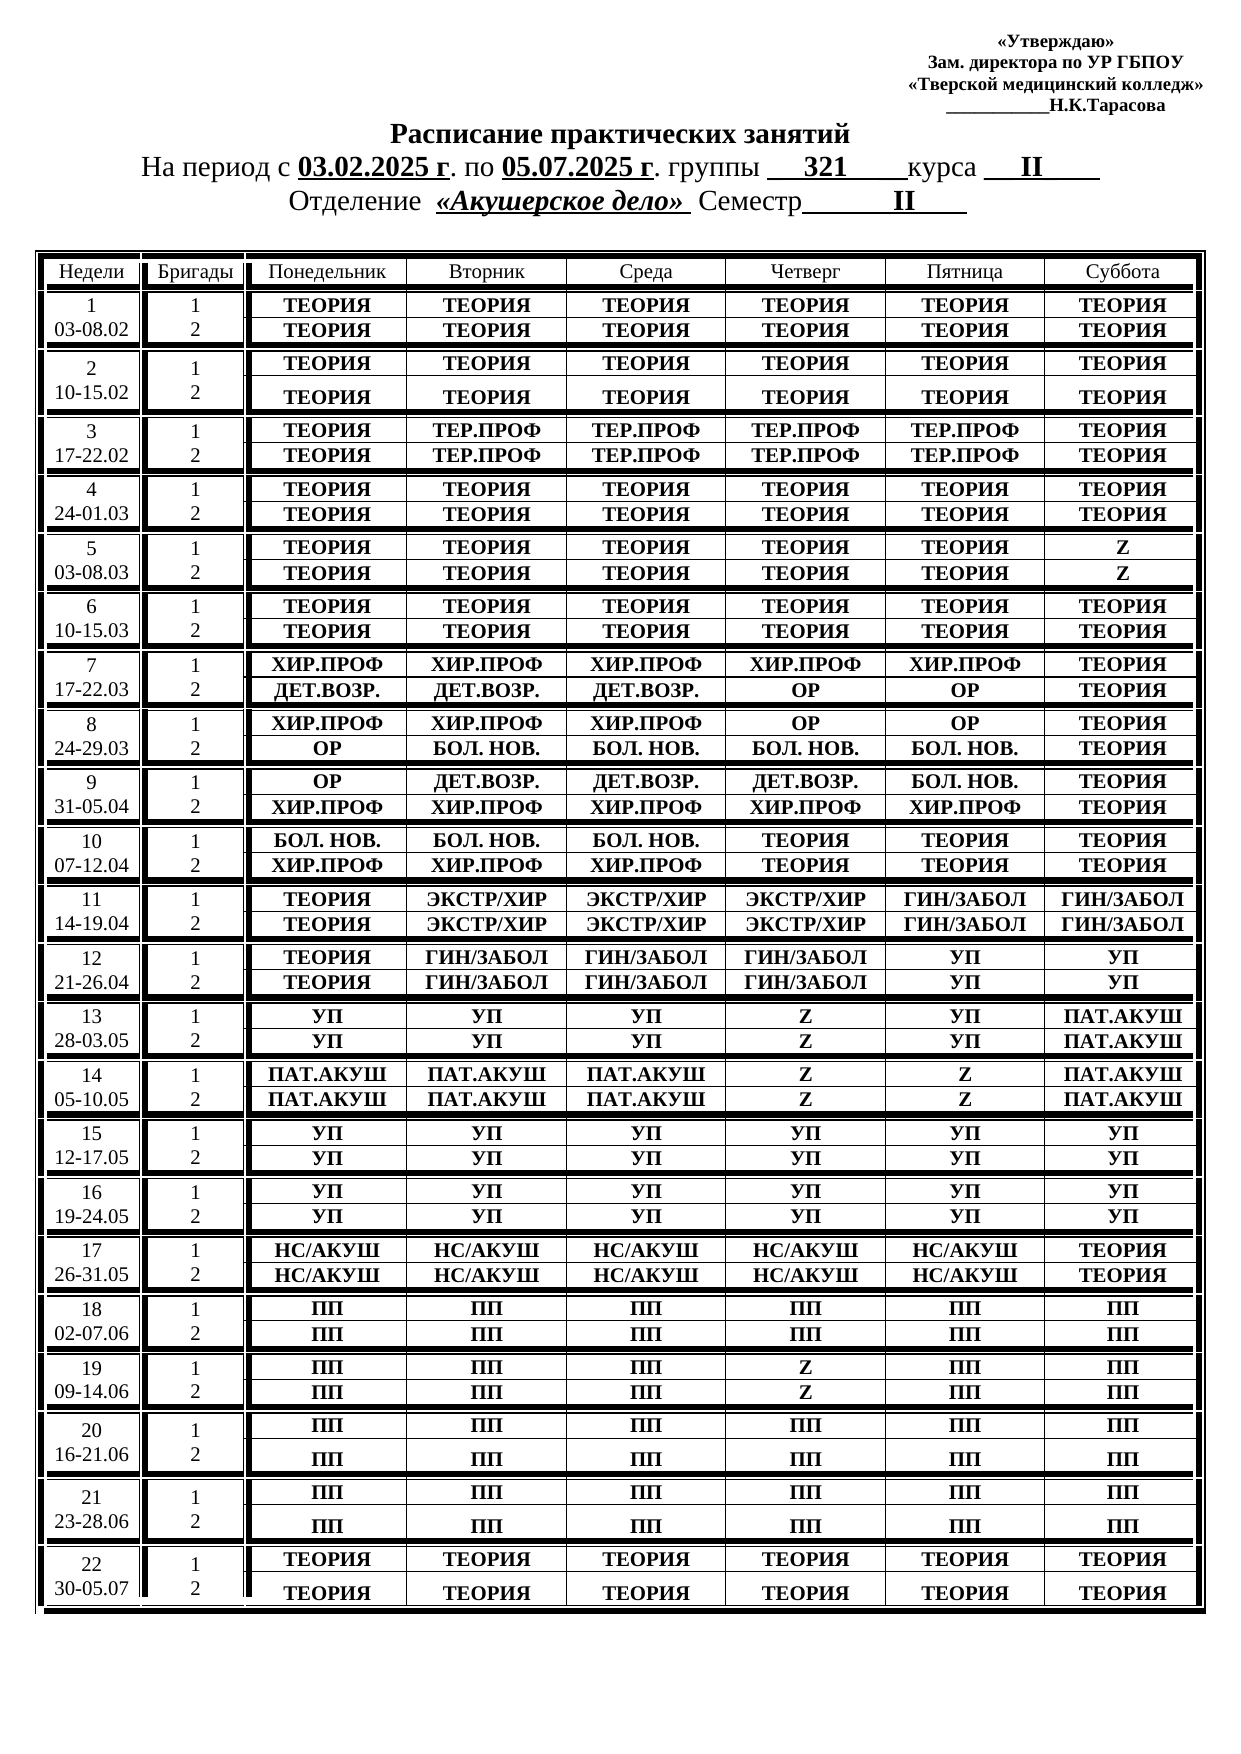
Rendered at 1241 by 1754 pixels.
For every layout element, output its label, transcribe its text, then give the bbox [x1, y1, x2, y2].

table_cell НС/АКУШ [252, 1263, 406, 1287]
text Зам. директора по УР ГБПОУ [901, 51, 1211, 73]
table_cell ПП [567, 1414, 725, 1437]
table_cell 1 2 [148, 711, 243, 760]
table_cell 1 2 [148, 418, 243, 467]
table_cell ПП [886, 1480, 1044, 1504]
table_cell ТЕОРИЯ [567, 560, 725, 584]
table_cell УП [886, 1204, 1044, 1228]
table_cell ПАТ.АКУШ [252, 1087, 406, 1111]
table_cell ТЕОРИЯ [726, 477, 885, 501]
table_cell НС/АКУШ [726, 1238, 885, 1262]
table_cell БОЛ. НОВ. [407, 828, 566, 852]
table_cell ТЕОРИЯ [726, 293, 885, 317]
table_cell ОР [726, 678, 885, 702]
table_cell ЭКСТР/ХИР [567, 912, 725, 936]
table_cell ТЕОРИЯ [886, 1547, 1044, 1571]
table_cell ТЕР.ПРОФ [886, 443, 1044, 467]
table_cell ХИР.ПРОФ [407, 795, 566, 819]
table_cell ТЕОРИЯ [407, 535, 566, 559]
table_cell ТЕОРИЯ [407, 293, 566, 317]
table_cell ТЕОРИЯ [726, 560, 885, 584]
table_cell УП [1045, 936, 1201, 969]
table_cell УП [726, 1179, 885, 1203]
table_cell ТЕОРИЯ [1045, 1229, 1201, 1262]
table_header Понедельник [247, 259, 406, 283]
table_cell ПП [726, 1439, 885, 1471]
text На период с 03.02.2025 г. по 05.07.2025 г. группы _ 321 __курса __ II_ [29, 149, 1211, 183]
table_cell 1 2 [148, 1297, 243, 1346]
table_cell ГИН/ЗАБОЛ [726, 970, 885, 994]
table_cell 13 28-03.05 [39, 994, 143, 1053]
table_cell ПП [886, 1321, 1044, 1346]
table_cell Z [726, 1087, 885, 1111]
table_cell 18 02-07.06 [39, 1287, 143, 1346]
table_cell ОР [886, 678, 1044, 702]
table_header Среда [567, 259, 725, 283]
table_cell ТЕР.ПРОФ [407, 443, 566, 467]
table_cell ТЕОРИЯ [407, 502, 566, 526]
table_cell ТЕОРИЯ [886, 293, 1044, 317]
table_cell ТЕОРИЯ [726, 828, 885, 852]
table_cell 1 2 [148, 477, 243, 526]
table_cell УП [886, 970, 1044, 994]
table_cell ТЕОРИЯ [252, 945, 406, 969]
table_cell ДЕТ.ВОЗР. [567, 678, 725, 702]
table_cell УП [252, 1179, 406, 1203]
table_cell ТЕОРИЯ [886, 853, 1044, 877]
table_cell ТЕОРИЯ [407, 560, 566, 584]
table_cell ПП [1045, 1321, 1196, 1346]
text «Утверждаю» [901, 29, 1211, 51]
table_cell ТЕОРИЯ [1045, 468, 1201, 501]
table_header Вторник [407, 259, 566, 283]
table_cell ТЕОРИЯ [252, 560, 406, 584]
table_cell Z [886, 1062, 1044, 1086]
table_cell ПП [252, 1414, 406, 1437]
table_cell 6 10-15.03 [39, 585, 143, 643]
table_cell УП [1045, 1146, 1196, 1170]
table_cell ТЕОРИЯ [886, 594, 1044, 618]
table_cell ТЕОРИЯ [726, 1547, 885, 1571]
table_cell 1 2 [148, 887, 243, 936]
table_cell ТЕОРИЯ [567, 594, 725, 618]
table_cell ПП [1045, 1439, 1196, 1471]
table_cell ТЕОРИЯ [1045, 342, 1201, 375]
table_cell 22 30-05.07 [39, 1538, 143, 1605]
table_cell ПП [886, 1380, 1044, 1404]
table_cell 16 19-24.05 [39, 1170, 143, 1228]
table_header Бригады [144, 252, 247, 283]
table_cell 3 17-22.02 [39, 409, 143, 467]
table_cell ПП [252, 1297, 406, 1320]
table_cell ГИН/ЗАБОЛ [567, 945, 725, 969]
table_cell ДЕТ.ВОЗР. [407, 678, 566, 702]
table_cell ПП [1045, 1505, 1196, 1538]
table_cell ОР [252, 770, 406, 793]
table_cell ТЕОРИЯ [407, 376, 566, 409]
table_cell ХИР.ПРОФ [886, 795, 1044, 819]
table_cell УП [886, 1179, 1044, 1203]
table_cell 1 03-08.02 [39, 284, 143, 342]
table_cell ТЕОРИЯ [567, 619, 725, 643]
table_cell ОР [886, 711, 1044, 735]
table_cell ХИР.ПРОФ [567, 853, 725, 877]
table_cell ПП [252, 1380, 406, 1404]
table_header Четверг [726, 259, 885, 283]
table_cell ТЕОРИЯ [407, 352, 566, 375]
table_cell ПАТ.АКУШ [407, 1062, 566, 1086]
table_cell НС/АКУШ [726, 1263, 885, 1287]
table_cell ПП [407, 1414, 566, 1437]
table_cell НС/АКУШ [407, 1238, 566, 1262]
table_cell ПП [567, 1297, 725, 1320]
table_cell ТЕОРИЯ [407, 1547, 566, 1571]
table_cell ПП [886, 1439, 1044, 1471]
table_cell ТЕОРИЯ [567, 376, 725, 409]
table_cell 1 2 [148, 1238, 243, 1287]
table_cell 11 14-19.04 [39, 877, 143, 936]
text Отделение «Акушерское дело» Семестр II [29, 183, 1211, 216]
table_cell БОЛ. НОВ. [567, 828, 725, 852]
table_cell ХИР.ПРОФ [252, 795, 406, 819]
table_cell ОР [252, 736, 406, 760]
table_cell ПП [726, 1321, 885, 1346]
table_cell ТЕОРИЯ [726, 1572, 885, 1605]
table_cell 1 2 [148, 653, 243, 702]
table_cell ПП [1045, 1380, 1196, 1404]
table_cell ПП [407, 1355, 566, 1379]
table_cell ЭКСТР/ХИР [726, 912, 885, 936]
table_cell Z [886, 1087, 1044, 1111]
table_cell ТЕОРИЯ [252, 376, 406, 409]
table_cell ТЕР.ПРОФ [567, 418, 725, 442]
table_cell УП [407, 1004, 566, 1028]
table_cell 1 2 [148, 770, 243, 819]
table_cell ПП [407, 1321, 566, 1346]
table_cell ТЕОРИЯ [1045, 409, 1201, 442]
table_cell ТЕОРИЯ [252, 912, 406, 936]
table_cell ДЕТ.ВОЗР. [407, 770, 566, 793]
table_cell ХИР.ПРОФ [407, 853, 566, 877]
table_cell 5 03-08.03 [39, 526, 143, 584]
table_cell ПП [1045, 1346, 1201, 1379]
table_cell ХИР.ПРОФ [567, 795, 725, 819]
table_cell 1 2 [144, 1547, 247, 1605]
table_cell ПП [567, 1355, 725, 1379]
table_cell ГИН/ЗАБОЛ [886, 912, 1044, 936]
table_cell ТЕОРИЯ [1045, 502, 1196, 526]
table_cell 1 2 [148, 1480, 243, 1538]
table_cell 1 2 [148, 535, 243, 584]
table_cell ХИР.ПРОФ [567, 653, 725, 676]
table_cell ТЕОРИЯ [252, 418, 406, 442]
table_cell ПП [1045, 1404, 1201, 1437]
table_cell ТЕОРИЯ [1045, 643, 1201, 676]
table_cell 1 2 [148, 1414, 243, 1471]
table_cell ТЕОРИЯ [567, 477, 725, 501]
table_cell ПП [407, 1439, 566, 1471]
table_cell ДЕТ.ВОЗР. [726, 770, 885, 793]
table_cell ТЕОРИЯ [567, 502, 725, 526]
table_cell ПП [726, 1480, 885, 1504]
table_cell ТЕОРИЯ [252, 443, 406, 467]
table_cell ТЕОРИЯ [567, 293, 725, 317]
table_cell УП [726, 1204, 885, 1228]
table_cell ПП [567, 1321, 725, 1346]
table_cell ПАТ.АКУШ [1045, 1087, 1196, 1111]
table_cell Z [726, 1380, 885, 1404]
table_cell БОЛ. НОВ. [407, 736, 566, 760]
table_cell ТЕОРИЯ [407, 619, 566, 643]
table_cell ХИР.ПРОФ [886, 653, 1044, 676]
table_cell УП [886, 1121, 1044, 1145]
table_cell ТЕОРИЯ [1045, 760, 1201, 793]
table_cell ТЕОРИЯ [252, 1547, 406, 1571]
table_cell ТЕОРИЯ [252, 887, 406, 911]
table_cell ТЕОРИЯ [726, 352, 885, 375]
table_cell БОЛ. НОВ. [567, 736, 725, 760]
table_cell ТЕОРИЯ [1045, 795, 1196, 819]
table_cell ТЕОРИЯ [252, 293, 406, 317]
text «Тверской медицинский колледж» [901, 73, 1211, 94]
table_cell ТЕОРИЯ [726, 619, 885, 643]
table_cell ТЕОРИЯ [247, 1572, 406, 1605]
table_cell 1 2 [148, 594, 243, 643]
table_cell ГИН/ЗАБОЛ [1045, 877, 1201, 911]
table_cell ПП [567, 1439, 725, 1471]
table_cell ХИР.ПРОФ [726, 653, 885, 676]
table_cell ТЕР.ПРОФ [886, 418, 1044, 442]
table_cell ТЕОРИЯ [1045, 619, 1196, 643]
table_cell УП [567, 1204, 725, 1228]
table_cell ХИР.ПРОФ [567, 711, 725, 735]
table_cell ТЕР.ПРОФ [726, 418, 885, 442]
text ___________Н.К.Тарасова [901, 94, 1211, 116]
table_cell ТЕОРИЯ [886, 1572, 1044, 1605]
table_cell ТЕОРИЯ [252, 477, 406, 501]
table_cell ПП [726, 1414, 885, 1437]
table_cell ТЕОРИЯ [1045, 736, 1196, 760]
table_cell ХИР.ПРОФ [407, 653, 566, 676]
table_cell ПП [886, 1297, 1044, 1320]
table_cell ТЕОРИЯ [407, 318, 566, 342]
table_cell ДЕТ.ВОЗР. [567, 770, 725, 793]
table_cell ТЕОРИЯ [252, 502, 406, 526]
table_cell 4 24-01.03 [39, 468, 143, 526]
table_cell ПАТ.АКУШ [407, 1087, 566, 1111]
table_cell ТЕОРИЯ [1045, 678, 1196, 702]
table_cell ПАТ.АКУШ [567, 1062, 725, 1086]
table_cell ТЕОРИЯ [886, 318, 1044, 342]
table_cell ТЕОРИЯ [726, 502, 885, 526]
table_cell НС/АКУШ [886, 1238, 1044, 1262]
table_cell УП [567, 1004, 725, 1028]
table_cell ТЕОРИЯ [1045, 284, 1201, 317]
table_cell УП [1045, 1111, 1201, 1145]
table_cell ПП [407, 1380, 566, 1404]
table_cell БОЛ. НОВ. [726, 736, 885, 760]
table_cell УП [567, 1121, 725, 1145]
table_cell УП [252, 1004, 406, 1028]
table_cell ТЕОРИЯ [886, 619, 1044, 643]
table_cell УП [407, 1146, 566, 1170]
table_cell УП [567, 1146, 725, 1170]
table_cell ПП [407, 1505, 566, 1538]
table_header Пятница [886, 259, 1044, 283]
table_cell УП [726, 1121, 885, 1145]
table_cell Z [726, 1004, 885, 1028]
table_cell ТЕОРИЯ [726, 535, 885, 559]
table_cell ТЕОРИЯ [567, 1547, 725, 1571]
table_cell Z [726, 1062, 885, 1086]
table_cell ТЕОРИЯ [726, 853, 885, 877]
table_cell ТЕОРИЯ [886, 828, 1044, 852]
table_cell НС/АКУШ [886, 1263, 1044, 1287]
table_cell УП [252, 1146, 406, 1170]
table_cell ГИН/ЗАБОЛ [726, 945, 885, 969]
table_cell 1 2 [148, 1179, 243, 1228]
table_cell ГИН/ЗАБОЛ [407, 970, 566, 994]
table_cell 20 16-21.06 [39, 1404, 143, 1471]
table_cell ТЕОРИЯ [1045, 819, 1201, 852]
table_cell ХИР.ПРОФ [252, 653, 406, 676]
table_cell УП [252, 1121, 406, 1145]
table_cell БОЛ. НОВ. [252, 828, 406, 852]
table_cell ЭКСТР/ХИР [407, 912, 566, 936]
table_cell ТЕОРИЯ [567, 535, 725, 559]
table_cell 12 21-26.04 [39, 936, 143, 994]
table_cell ПП [726, 1505, 885, 1538]
table_cell ГИН/ЗАБОЛ [407, 945, 566, 969]
table_cell 10 07-12.04 [39, 819, 143, 877]
table_cell ГИН/ЗАБОЛ [567, 970, 725, 994]
table_cell ПП [886, 1505, 1044, 1538]
table_cell УП [407, 1029, 566, 1053]
table_cell ПАТ.АКУШ [1045, 994, 1201, 1028]
table_cell ТЕОРИЯ [886, 502, 1044, 526]
table_cell ТЕОРИЯ [886, 376, 1044, 409]
table_cell ПП [252, 1321, 406, 1346]
table_cell УП [1045, 970, 1196, 994]
table_cell УП [252, 1029, 406, 1053]
table_cell УП [407, 1121, 566, 1145]
table_cell УП [252, 1204, 406, 1228]
table_cell ТЕОРИЯ [726, 318, 885, 342]
table_cell НС/АКУШ [407, 1263, 566, 1287]
table_header Недели [39, 252, 143, 283]
table_cell ПП [1045, 1287, 1201, 1320]
table_cell ТЕОРИЯ [1045, 1572, 1196, 1605]
table_cell ПП [407, 1297, 566, 1320]
table_cell ПП [407, 1480, 566, 1504]
table_cell 1 2 [148, 293, 243, 342]
table_cell ПП [252, 1439, 406, 1471]
table_cell Z [1045, 560, 1196, 584]
table_cell ПП [886, 1355, 1044, 1379]
table_cell ТЕОРИЯ [1045, 376, 1196, 409]
table_cell ТЕОРИЯ [252, 619, 406, 643]
table_cell ТЕОРИЯ [1045, 1538, 1201, 1571]
table_cell ТЕОРИЯ [252, 535, 406, 559]
table_cell 17 26-31.05 [39, 1229, 143, 1287]
table_cell БОЛ. НОВ. [886, 770, 1044, 793]
table_cell Z [726, 1355, 885, 1379]
table_cell 1 2 [148, 1004, 243, 1053]
table_cell ГИН/ЗАБОЛ [1045, 912, 1196, 936]
table_cell ТЕОРИЯ [886, 477, 1044, 501]
table_cell 1 2 [148, 1121, 243, 1170]
table_cell 1 2 [148, 352, 243, 409]
table_cell ДЕТ.ВОЗР. [252, 678, 406, 702]
table_cell ПП [567, 1380, 725, 1404]
table_cell ТЕОРИЯ [567, 1572, 725, 1605]
table_cell ТЕР.ПРОФ [407, 418, 566, 442]
table_cell УП [726, 1146, 885, 1170]
table_cell 9 31-05.04 [39, 760, 143, 819]
table_cell НС/АКУШ [252, 1238, 406, 1262]
table_cell 1 2 [148, 828, 243, 877]
table_cell ЭКСТР/ХИР [407, 887, 566, 911]
table_cell ПАТ.АКУШ [1045, 1053, 1201, 1086]
table_cell 2 10-15.02 [39, 342, 143, 409]
table_cell 1 2 [148, 1355, 243, 1404]
table_cell ТЕОРИЯ [567, 352, 725, 375]
table_cell 15 12-17.05 [39, 1111, 143, 1170]
table_cell ТЕОРИЯ [252, 594, 406, 618]
table_cell ТЕОРИЯ [886, 560, 1044, 584]
table_cell НС/АКУШ [567, 1263, 725, 1287]
table_cell УП [567, 1179, 725, 1203]
table_cell ТЕОРИЯ [1045, 702, 1201, 735]
table_cell ПП [567, 1505, 725, 1538]
table_cell НС/АКУШ [567, 1238, 725, 1262]
table_cell ПАТ.АКУШ [252, 1062, 406, 1086]
table_cell Z [1045, 526, 1201, 559]
table_cell ХИР.ПРОФ [252, 711, 406, 735]
table_cell УП [1045, 1204, 1196, 1228]
table_cell ТЕОРИЯ [726, 376, 885, 409]
table_cell ХИР.ПРОФ [252, 853, 406, 877]
table_cell УП [886, 1029, 1044, 1053]
table_cell 19 09-14.06 [39, 1346, 143, 1404]
table_cell ПП [726, 1297, 885, 1320]
table_cell УП [407, 1179, 566, 1203]
table_cell ПАТ.АКУШ [1045, 1029, 1196, 1053]
table_cell УП [1045, 1170, 1201, 1203]
table_cell ТЕОРИЯ [407, 477, 566, 501]
table_cell ЭКСТР/ХИР [567, 887, 725, 911]
table_cell УП [886, 1004, 1044, 1028]
table_cell ТЕОРИЯ [1045, 318, 1196, 342]
table_cell ТЕОРИЯ [252, 970, 406, 994]
table_cell ПП [1045, 1471, 1201, 1504]
table_cell УП [886, 945, 1044, 969]
table_cell ПП [252, 1505, 406, 1538]
table_cell УП [567, 1029, 725, 1053]
table_cell ЭКСТР/ХИР [726, 887, 885, 911]
table_cell БОЛ. НОВ. [886, 736, 1044, 760]
table_cell 14 05-10.05 [39, 1053, 143, 1111]
table_cell ТЕОРИЯ [1045, 585, 1201, 618]
table_cell ХИР.ПРОФ [407, 711, 566, 735]
table_cell ХИР.ПРОФ [726, 795, 885, 819]
table_cell ТЕОРИЯ [252, 318, 406, 342]
table_cell ТЕОРИЯ [886, 535, 1044, 559]
table_cell Z [726, 1029, 885, 1053]
table_cell ПП [886, 1414, 1044, 1437]
table_cell 1 2 [148, 945, 243, 994]
table_cell ПП [252, 1355, 406, 1379]
table_cell ТЕОРИЯ [1045, 853, 1196, 877]
table_cell ТЕОРИЯ [567, 318, 725, 342]
table_cell УП [886, 1146, 1044, 1170]
table_cell ПП [567, 1480, 725, 1504]
table_cell ТЕОРИЯ [726, 594, 885, 618]
table_cell ТЕОРИЯ [886, 352, 1044, 375]
table_header Суббота [1045, 259, 1196, 283]
table_cell 7 17-22.03 [39, 643, 143, 702]
table_cell 8 24-29.03 [39, 702, 143, 760]
table_cell 1 2 [148, 1062, 243, 1111]
table_cell ТЕОРИЯ [1045, 1263, 1196, 1287]
table_cell УП [407, 1204, 566, 1228]
table_cell ПП [252, 1480, 406, 1504]
table_cell ТЕОРИЯ [252, 352, 406, 375]
table_cell ТЕОРИЯ [1045, 443, 1196, 467]
table_cell ПАТ.АКУШ [567, 1087, 725, 1111]
table_cell ТЕР.ПРОФ [567, 443, 725, 467]
table_cell ТЕОРИЯ [407, 594, 566, 618]
table_cell ТЕОРИЯ [407, 1572, 566, 1605]
table_cell ОР [726, 711, 885, 735]
table_cell 21 23-28.06 [39, 1471, 143, 1538]
table_cell ТЕР.ПРОФ [726, 443, 885, 467]
table_cell ГИН/ЗАБОЛ [886, 887, 1044, 911]
text Расписание практических занятий [29, 116, 1211, 149]
